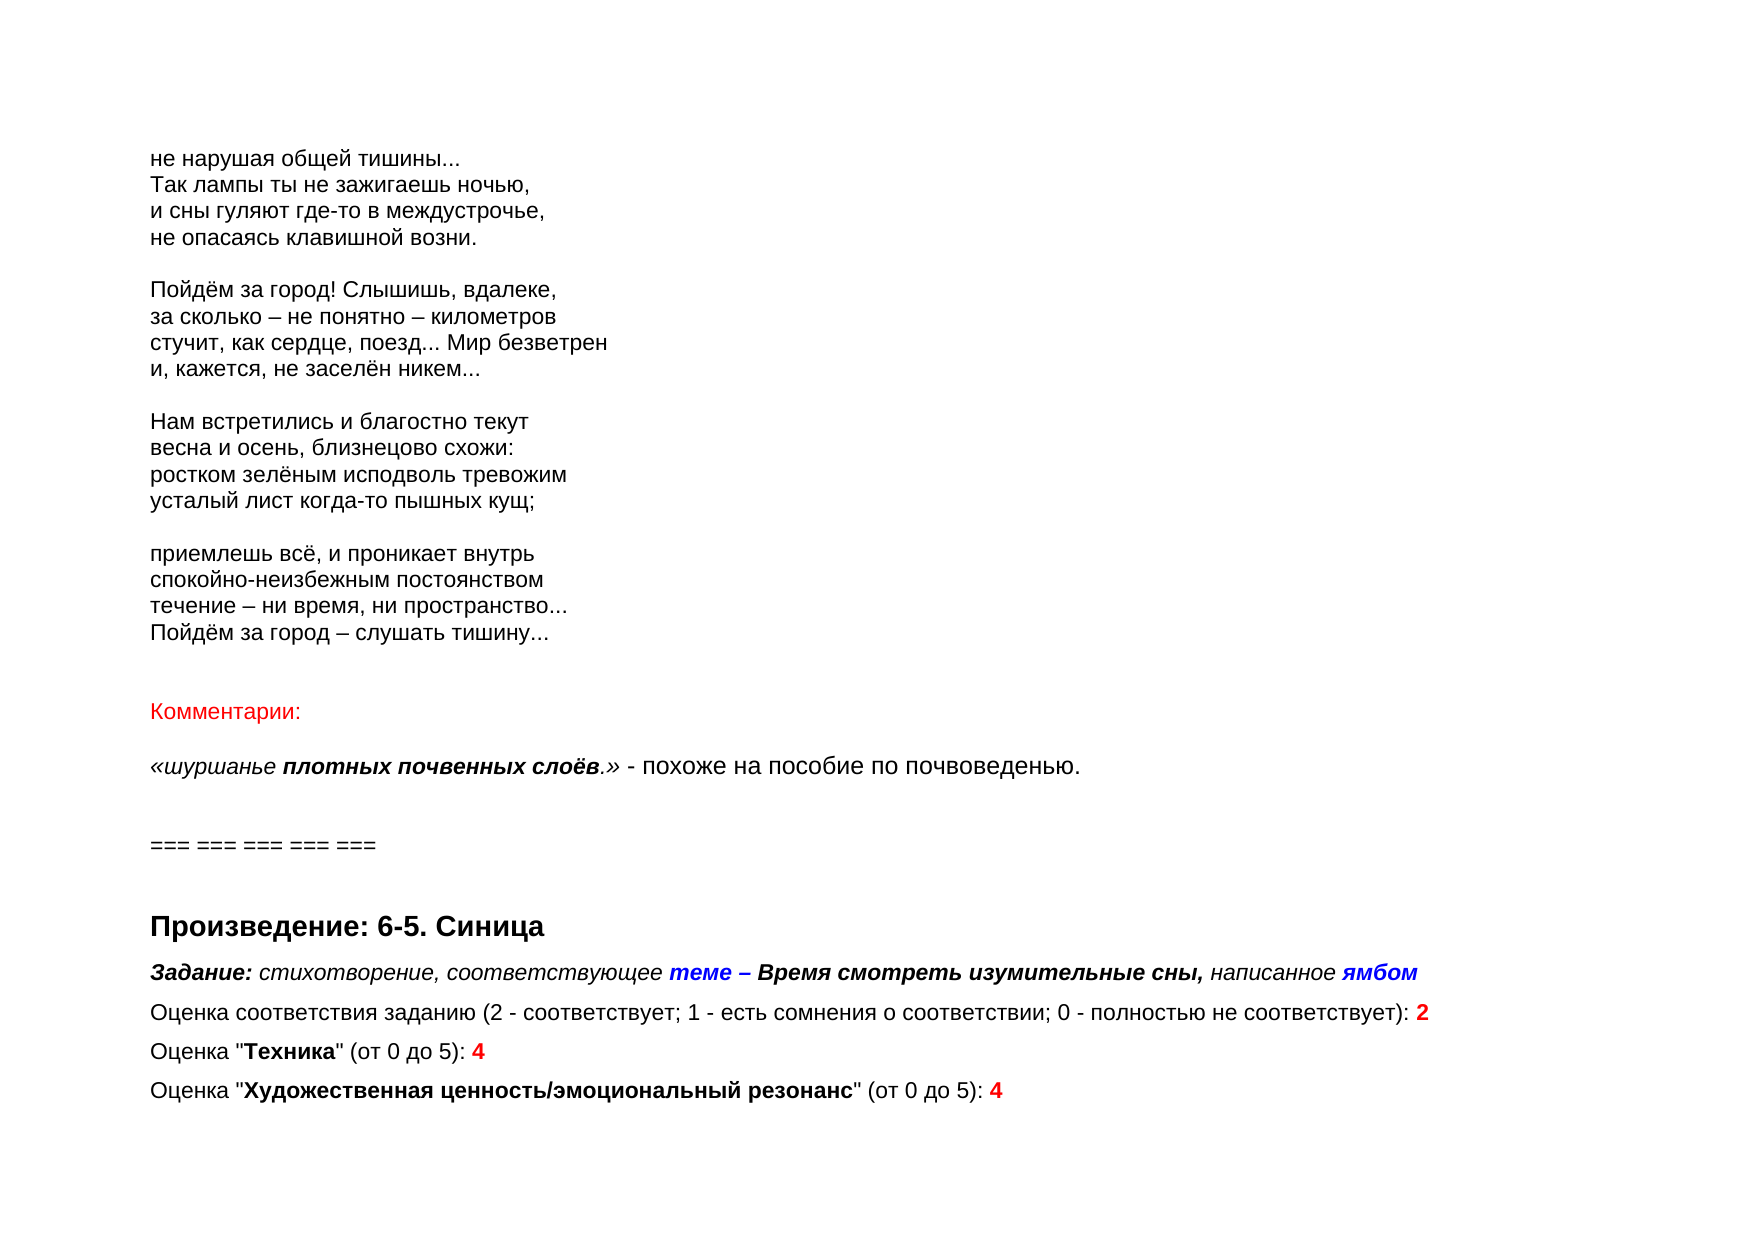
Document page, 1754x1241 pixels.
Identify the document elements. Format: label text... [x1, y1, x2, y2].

text Пойдём за город! Слышишь, вдалеке, [150, 276, 1604, 303]
text Оценка "Техника" (от 0 до 5): 4 [150, 1038, 1604, 1064]
text и сны гуляют где-то в междустрочье, [150, 197, 1604, 223]
text Нам встретились и благостно текут [150, 408, 1604, 434]
text «шуршанье плотных почвенных слоёв.» - похоже на пособие по почвоведенью. [150, 751, 1604, 779]
text за сколько – не понятно – километров [150, 303, 1604, 329]
text не опасаясь клавишной возни. [150, 223, 1604, 250]
text ростком зелёным исподволь тревожим [150, 461, 1604, 487]
text усталый лист когда-то пышных кущ; [150, 487, 1604, 513]
text Оценка соответствия заданию (2 - соответствует; 1 - есть сомнения о соответствии; 0 - полностью не соответствует): 2 [150, 998, 1604, 1025]
text стучит, как сердце, поезд... Мир безветрен [150, 329, 1604, 355]
text Так лампы ты не зажигаешь ночью, [150, 171, 1604, 197]
text === === === === === [150, 832, 1604, 858]
text и, кажется, не заселён никем... [150, 355, 1604, 382]
text Пойдём за город – слушать тишину... [150, 619, 1604, 645]
text Комментарии: [150, 698, 1604, 724]
text спокойно-неизбежным постоянством [150, 566, 1604, 592]
text Оценка "Художественная ценность/эмоциональный резонанс" (от 0 до 5): 4 [150, 1077, 1604, 1104]
text не нарушая общей тишины... [150, 144, 1604, 171]
text приемлешь всё, и проникает внутрь [150, 540, 1604, 566]
text Задание: стихотворение, соответствующее теме – Время смотреть изумительные сны, написанное ямбом [150, 959, 1604, 985]
text течение – ни время, ни пространство... [150, 592, 1604, 619]
text весна и осень, близнецово схожи: [150, 434, 1604, 461]
text Произведение: 6-5. Синица [150, 909, 1604, 942]
